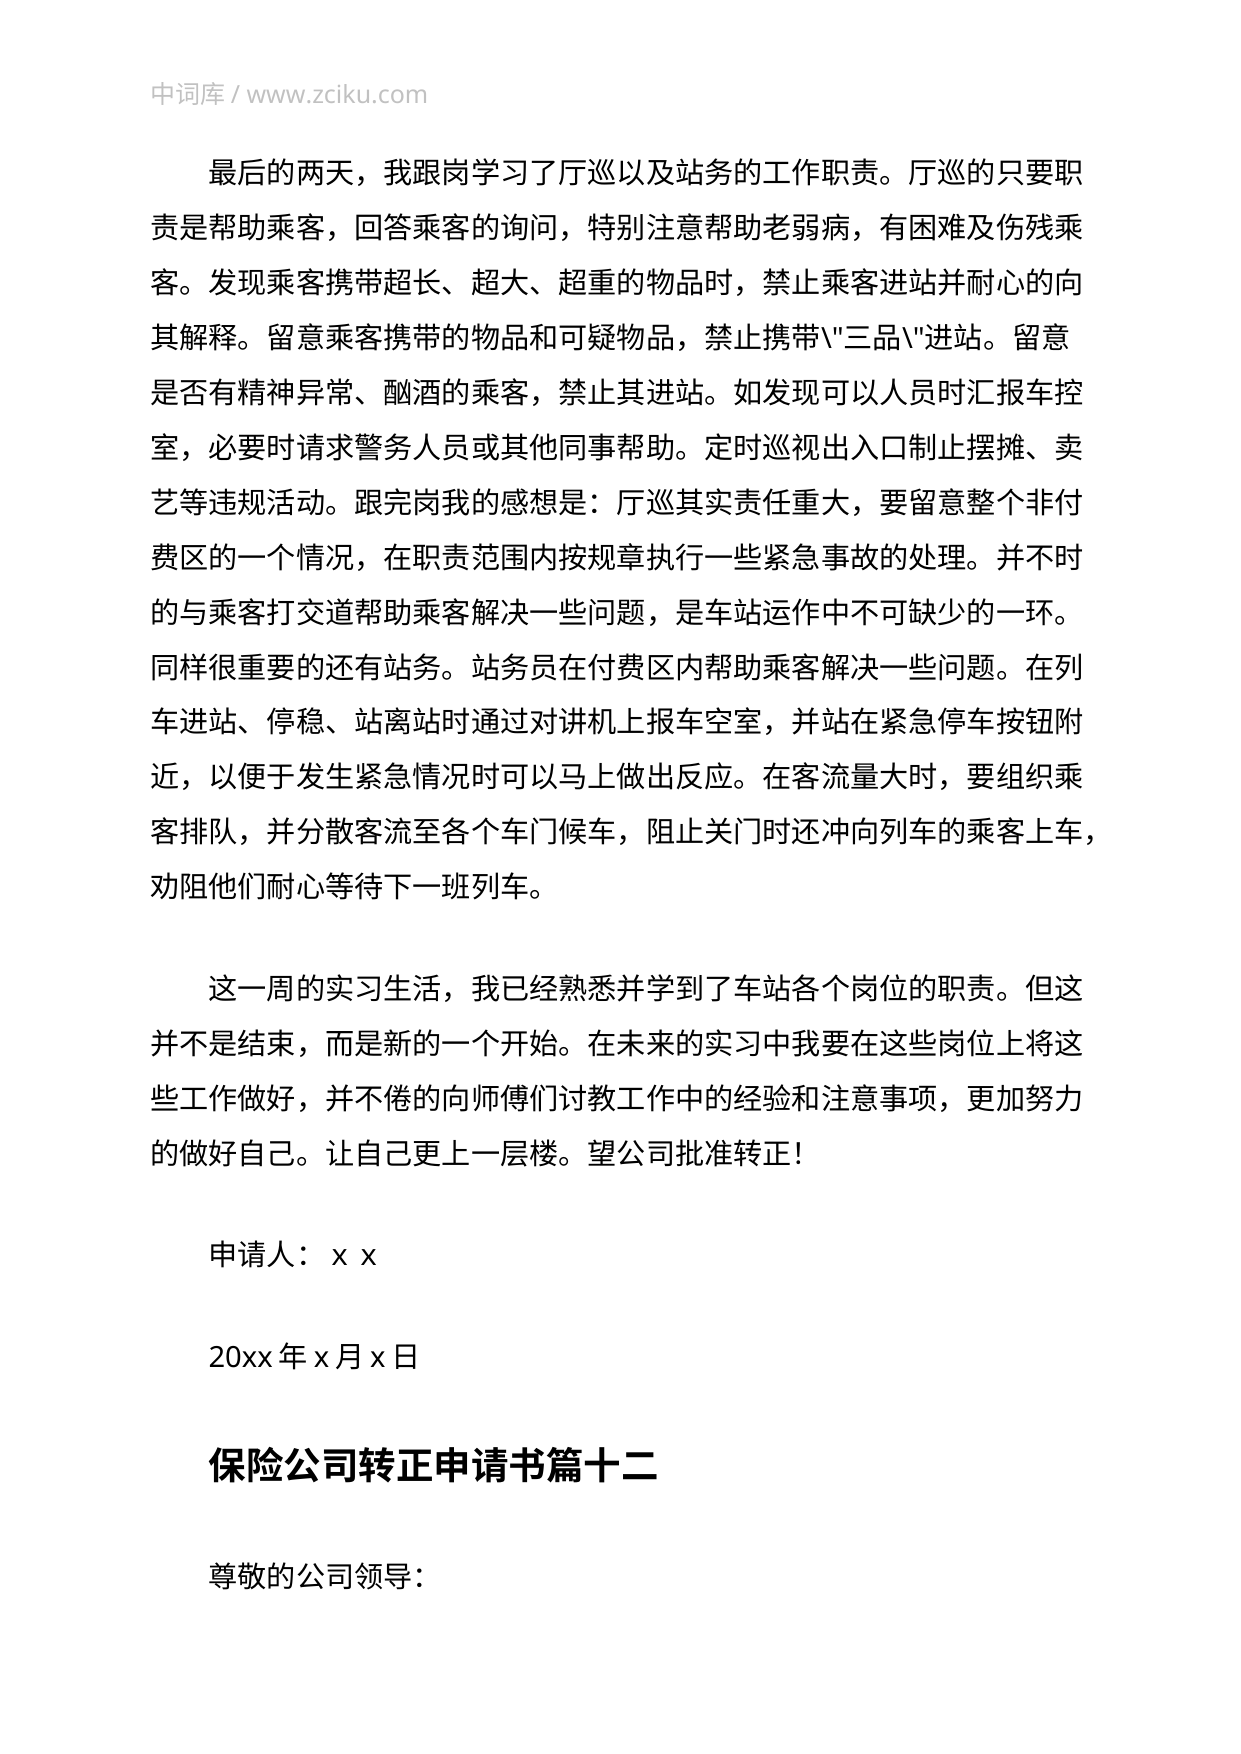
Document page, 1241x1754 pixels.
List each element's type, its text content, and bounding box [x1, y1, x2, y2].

text 申请人：ｘｘ [150, 1232, 1090, 1274]
text 最后的两天，我跟岗学习了厅巡以及站务的工作职责。厅巡的只要职责是帮助乘客，回答乘客的询问，特别注意帮助老弱病，有困难及伤残乘客。发现乘客携带超长、超大、超重的物品时，禁止乘客进站并耐心的向其解释。留意乘客携带的物品和可疑物品，禁止携带\"三品\"进站。留意是否有精神异常、酗酒的乘客，禁止其进站。如发现可以人员时汇报车控室，必要时请求警务人员或其他同事帮助。定时巡视出入口制止摆摊、卖艺等违规活动。跟完岗我的感想是：厅巡其实责任重大，要留意整个非付费区的一个情况，在职责范围内按规章执行一些紧急事故的处理。并不时的与乘客打交道帮助乘客解决一些问题，是车站运作中不可缺少的一环。同样很重要的还有站务。站务员在付费区内帮助乘客解决一些问题。在列车进站、停稳、站离站时通过对讲机上报车空室，并站在紧急停车按钮附近，以便于发生紧急情况时可以马上做出反应。在客流量大时，要组织乘客排队，并分散客流至各个车门候车，阻止关门时还冲向列车的乘客上车，劝阻他们耐心等待下一班列车。 [150, 150, 1090, 906]
text 这一周的实习生活，我已经熟悉并学到了车站各个岗位的职责。但这并不是结束，而是新的一个开始。在未来的实习中我要在这些岗位上将这些工作做好，并不倦的向师傅们讨教工作中的经验和注意事项，更加努力的做好自己。让自己更上一层楼。望公司批准转正！ [150, 966, 1090, 1172]
text 20xx年x月x日 [150, 1334, 1090, 1376]
text 保险公司转正申请书篇十二 [150, 1436, 1090, 1490]
text 尊敬的公司领导： [150, 1553, 1090, 1595]
